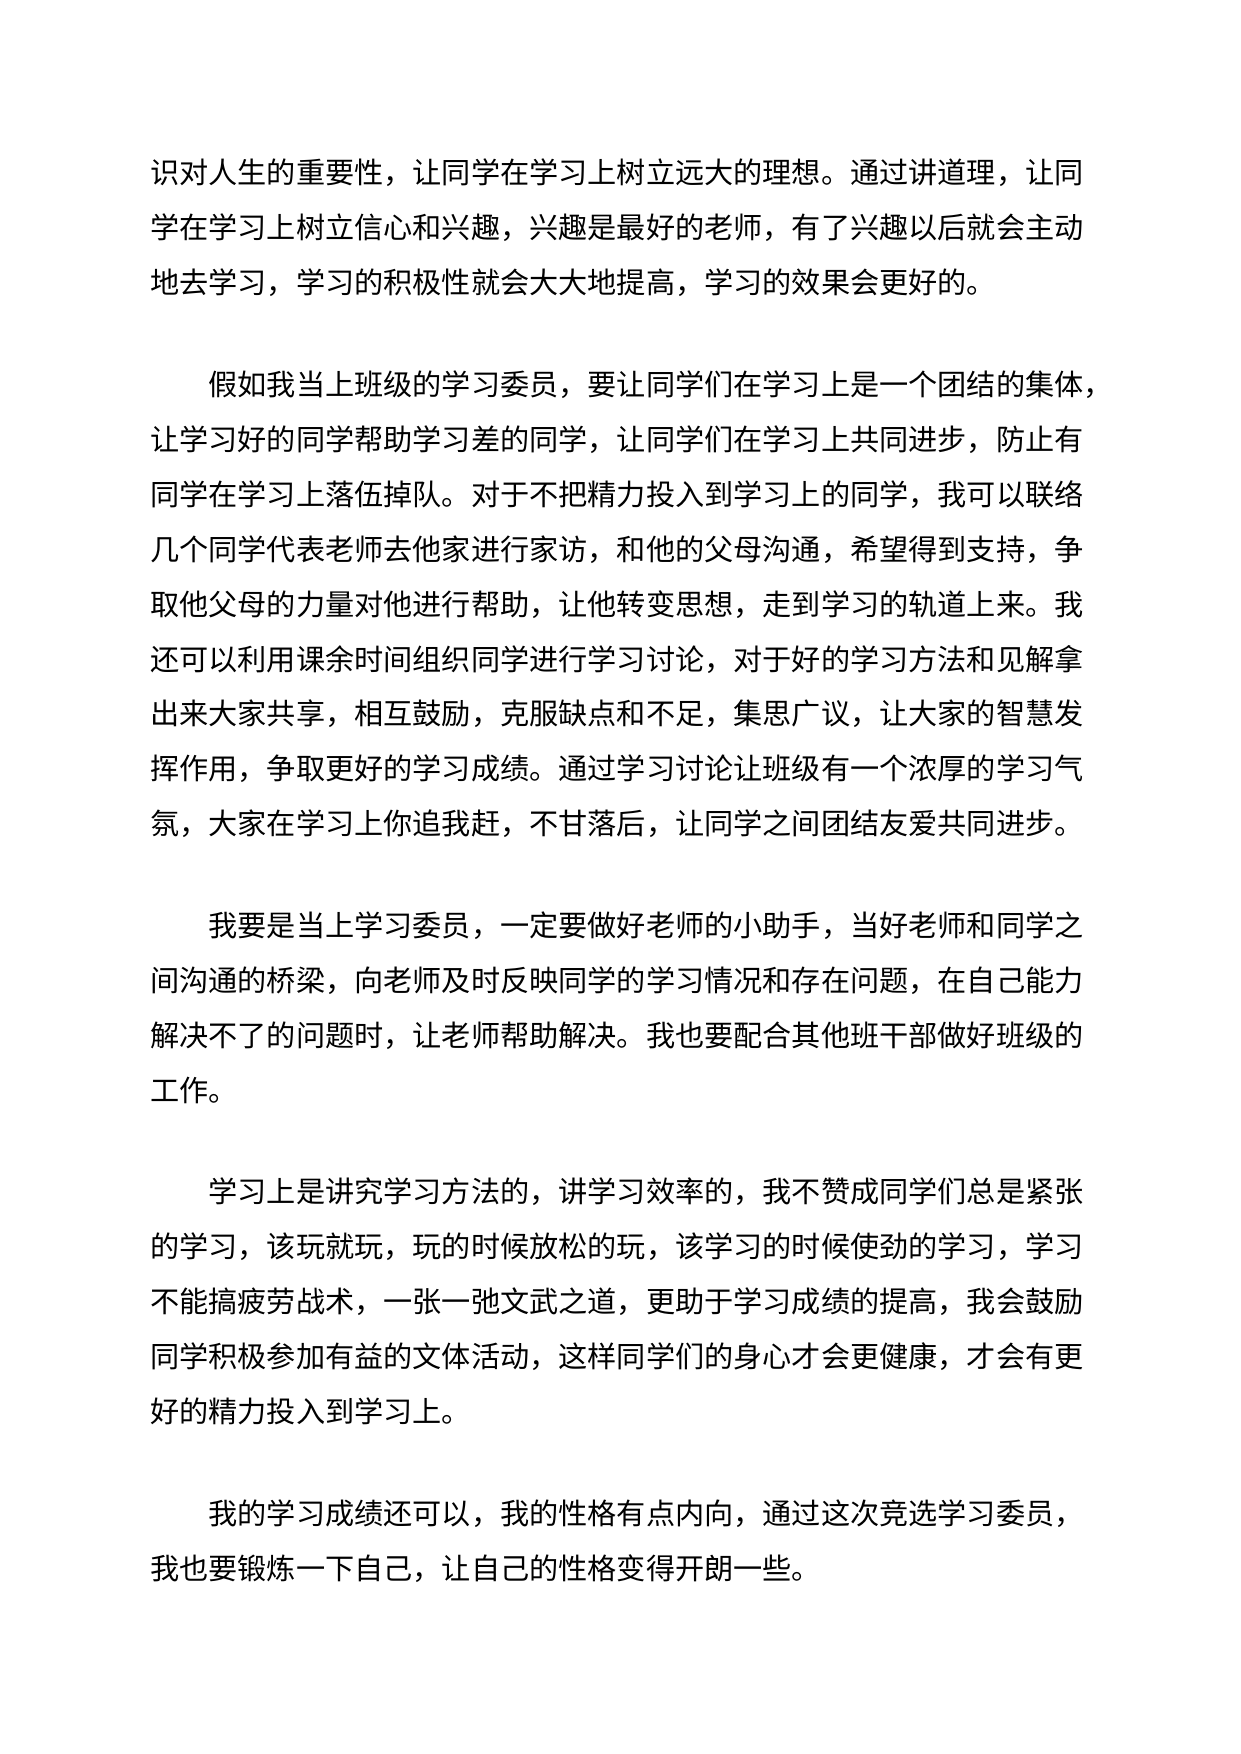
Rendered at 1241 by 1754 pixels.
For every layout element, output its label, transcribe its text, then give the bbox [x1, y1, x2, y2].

text 我的学习成绩还可以，我的性格有点内向，通过这次竞选学习委员，我也要锻炼一下自己，让自己的性格变得开朗一些。 [150, 1490, 1090, 1587]
text 学习上是讲究学习方法的，讲学习效率的，我不赞成同学们总是紧张的学习，该玩就玩，玩的时候放松的玩，该学习的时候使劲的学习，学习不能搞疲劳战术，一张一弛文武之道，更助于学习成绩的提高，我会鼓励同学积极参加有益的文体活动，这样同学们的身心才会更健康，才会有更好的精力投入到学习上。 [150, 1169, 1090, 1431]
text 假如我当上班级的学习委员，要让同学们在学习上是一个团结的集体，让学习好的同学帮助学习差的同学，让同学们在学习上共同进步，防止有同学在学习上落伍掉队。对于不把精力投入到学习上的同学，我可以联络几个同学代表老师去他家进行家访，和他的父母沟通，希望得到支持，争取他父母的力量对他进行帮助，让他转变思想，走到学习的轨道上来。我还可以利用课余时间组织同学进行学习讨论，对于好的学习方法和见解拿出来大家共享，相互鼓励，克服缺点和不足，集思广议，让大家的智慧发挥作用，争取更好的学习成绩。通过学习讨论让班级有一个浓厚的学习气氛，大家在学习上你追我赶，不甘落后，让同学之间团结友爱共同进步。 [150, 362, 1090, 843]
text 我要是当上学习委员，一定要做好老师的小助手，当好老师和同学之间沟通的桥梁，向老师及时反映同学的学习情况和存在问题，在自己能力解决不了的问题时，让老师帮助解决。我也要配合其他班干部做好班级的工作。 [150, 902, 1090, 1109]
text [150, 150, 1090, 302]
